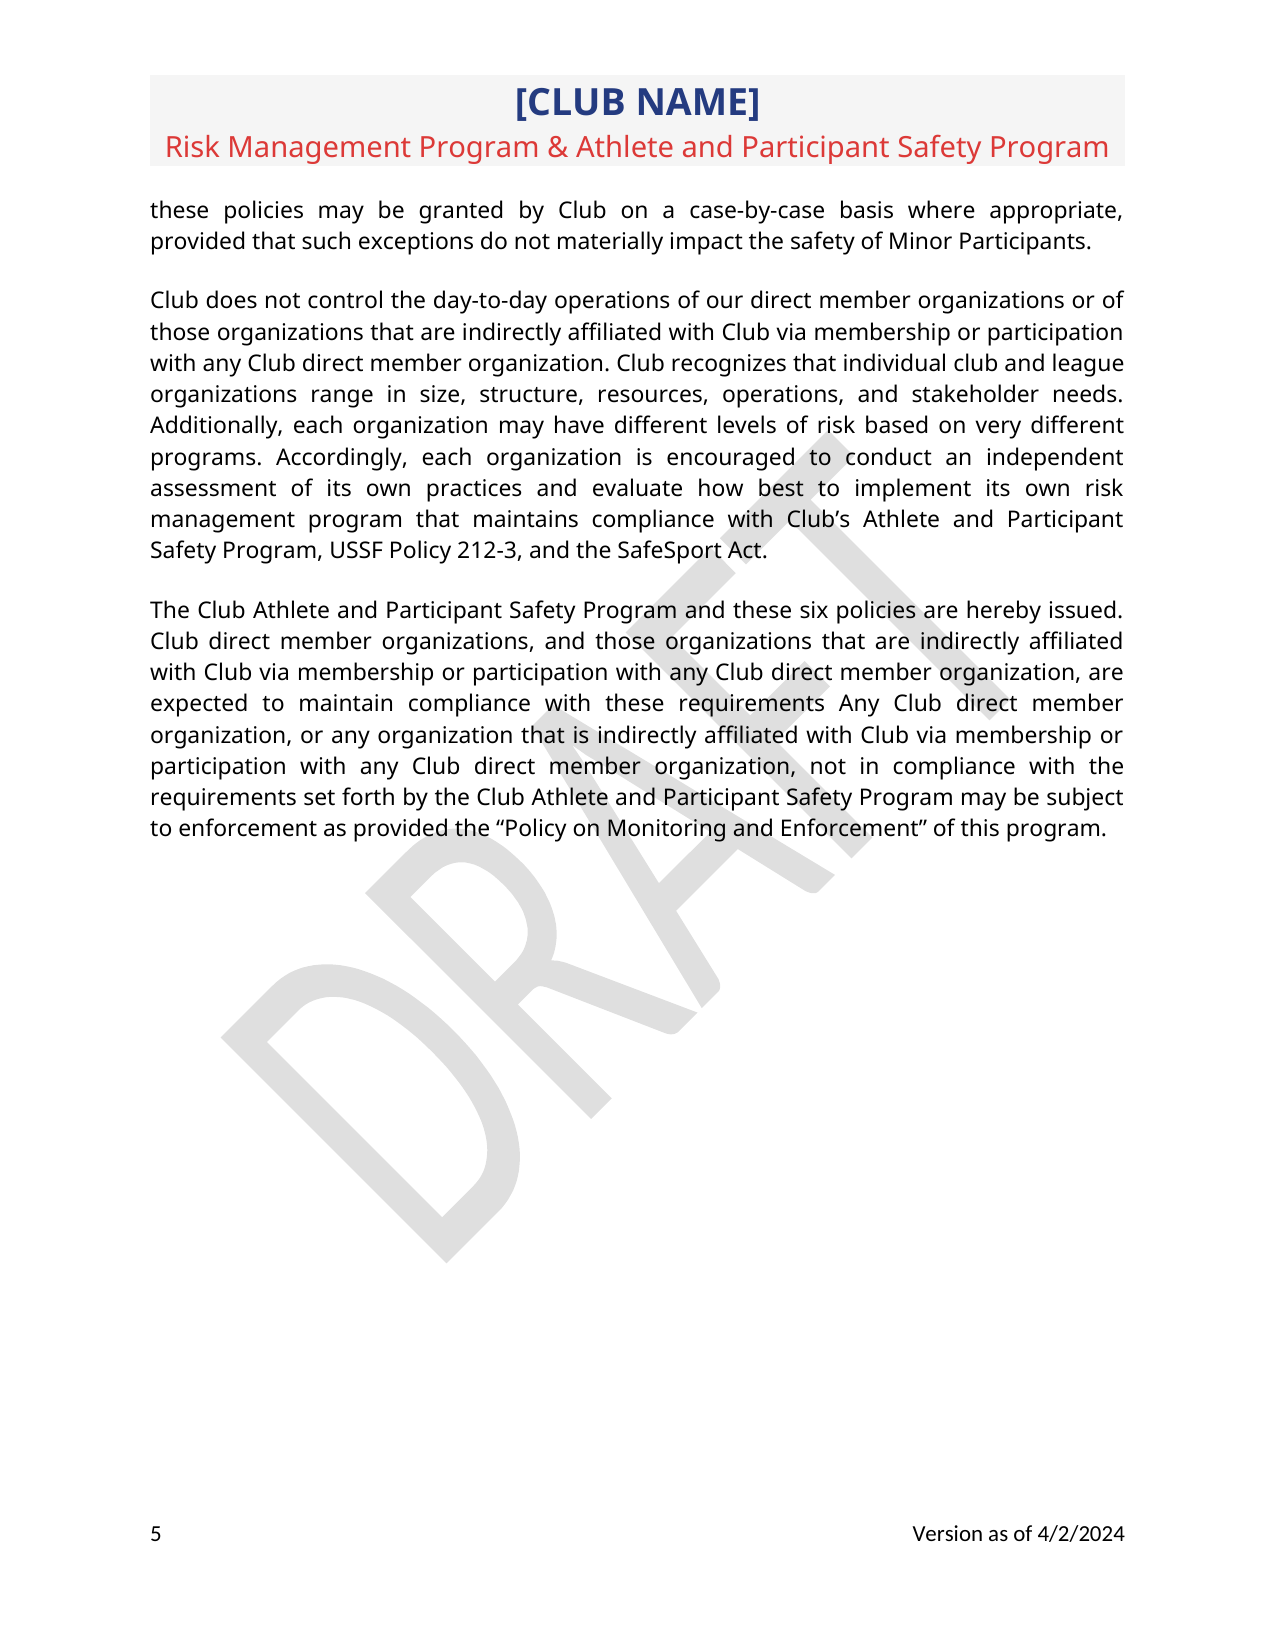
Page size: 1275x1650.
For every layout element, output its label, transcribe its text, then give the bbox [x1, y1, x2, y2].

text The Club Athlete and Participant Safety Program and these six policies are hereby issued. Club direct member organizations, and those organizations that are indirectly affiliated with Club via membership or participation with any Club direct member organization, are expected to maintain compliance with these requirements Any Club direct member organization, or any organization that is indirectly affiliated with Club via membership or participation with any Club direct member organization, not in compliance with the requirements set forth by the Club Athlete and Participant Safety Program may be subject to enforcement as provided the “Policy on Monitoring and Enforcement” of this program. [150, 593, 1125, 843]
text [150, 194, 1125, 256]
text Club does not control the day-to-day operations of our direct member organizations or of those organizations that are indirectly affiliated with Club via membership or participation with any Club direct member organization. Club recognizes that individual club and league organizations range in size, structure, resources, operations, and stakeholder needs. Additionally, each organization may have different levels of risk based on very different programs. Accordingly, each organization is encouraged to conduct an independent assessment of its own practices and evaluate how best to implement its own risk management program that maintains compliance with Club’s Athlete and Participant Safety Program, USSF Policy 212-3, and the SafeSport Act. [150, 284, 1125, 566]
